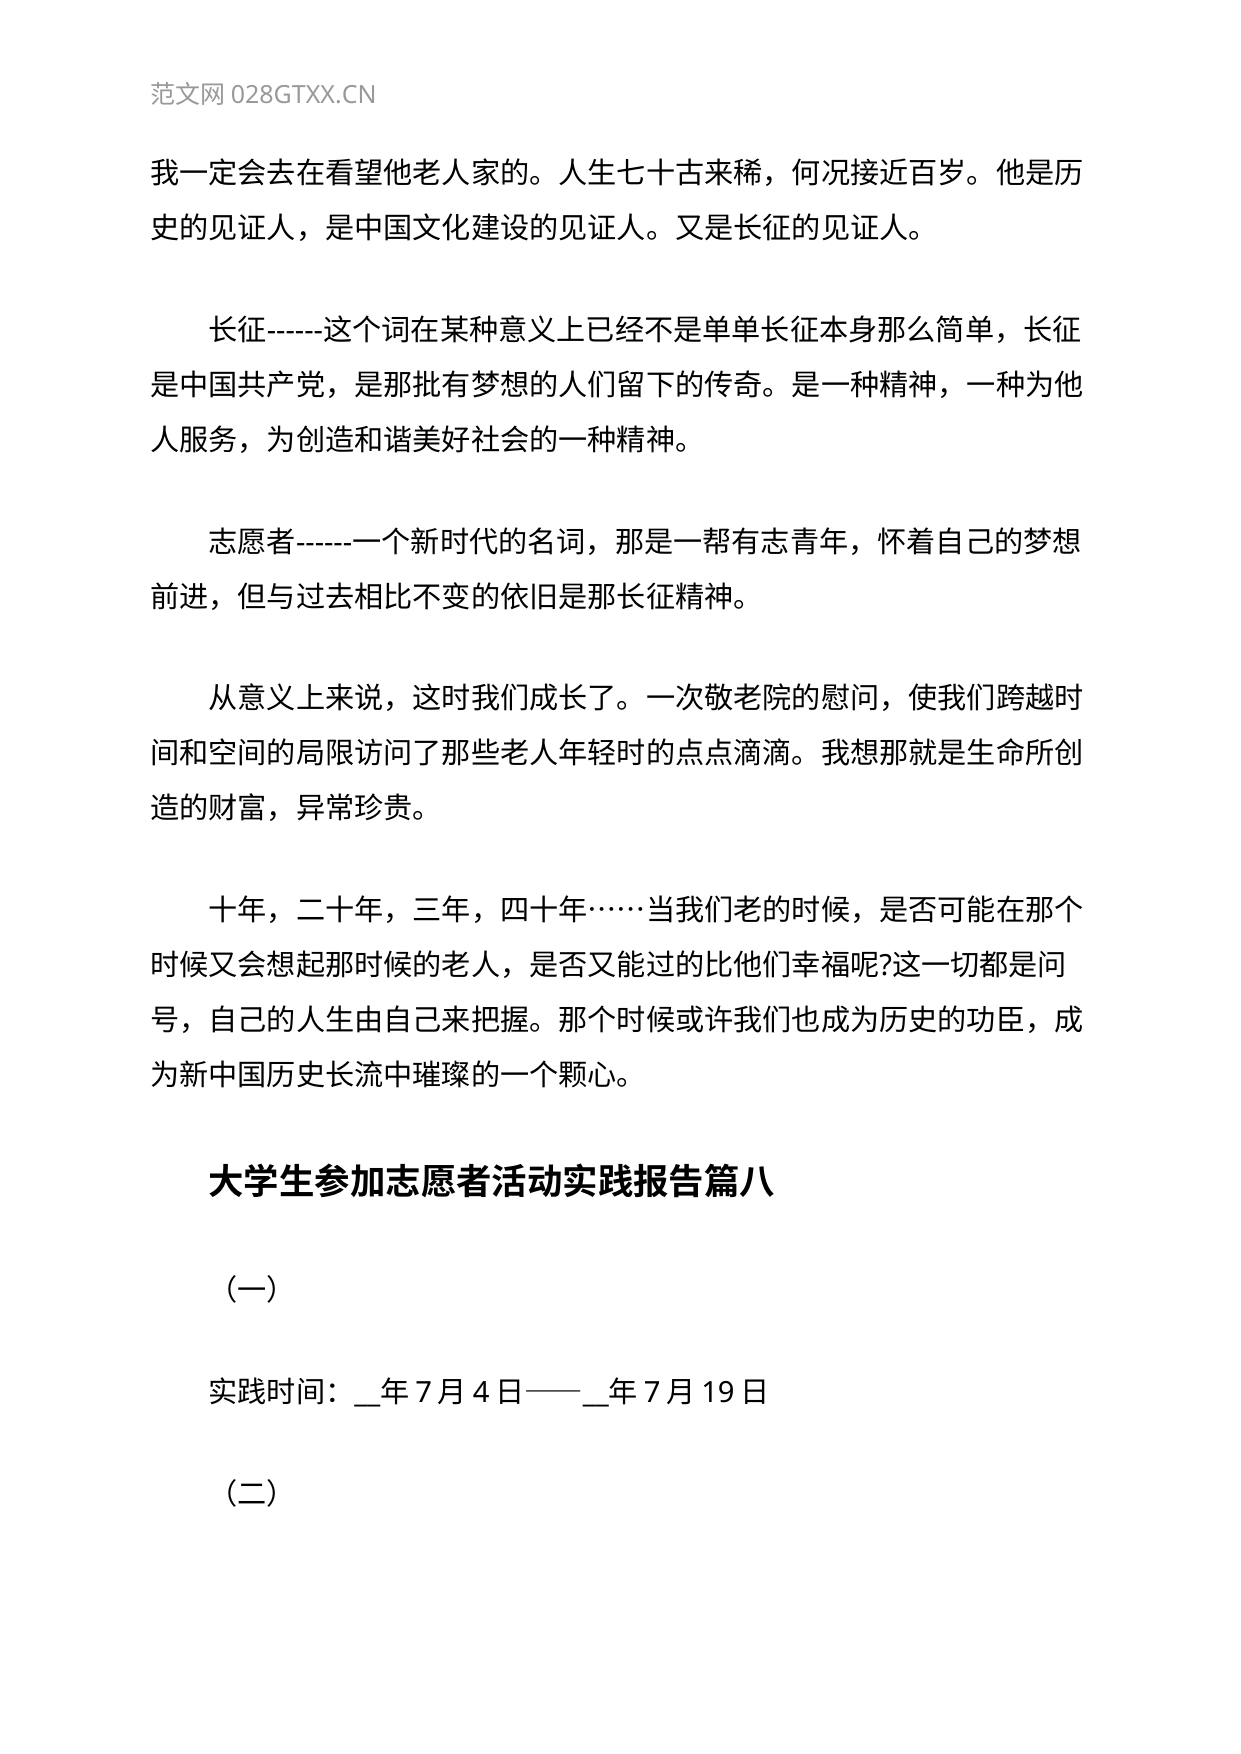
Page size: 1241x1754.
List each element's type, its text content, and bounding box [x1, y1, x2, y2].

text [150, 150, 1090, 247]
text 长征------这个词在某种意义上已经不是单单长征本身那么简单，长征是中国共产党，是那批有梦想的人们留下的传奇。是一种精神，一种为他人服务，为创造和谐美好社会的一种精神。 [150, 307, 1090, 459]
text 实践时间：__年7月4日——__年7月19日 [150, 1368, 1090, 1411]
text 志愿者------一个新时代的名词，那是一帮有志青年，怀着自己的梦想前进，但与过去相比不变的依旧是那长征精神。 [150, 518, 1090, 616]
text （一） [150, 1267, 1090, 1309]
text 十年，二十年，三年，四十年……当我们老的时候，是否可能在那个时候又会想起那时候的老人，是否又能过的比他们幸福呢?这一切都是问号，自己的人生由自己来把握。那个时候或许我们也成为历史的功臣，成为新中国历史长流中璀璨的一个颗心。 [150, 887, 1090, 1094]
text 大学生参加志愿者活动实践报告篇八 [150, 1153, 1090, 1204]
text （二） [150, 1470, 1090, 1513]
text 从意义上来说，这时我们成长了。一次敬老院的慰问，使我们跨越时间和空间的局限访问了那些老人年轻时的点点滴滴。我想那就是生命所创造的财富，异常珍贵。 [150, 675, 1090, 827]
